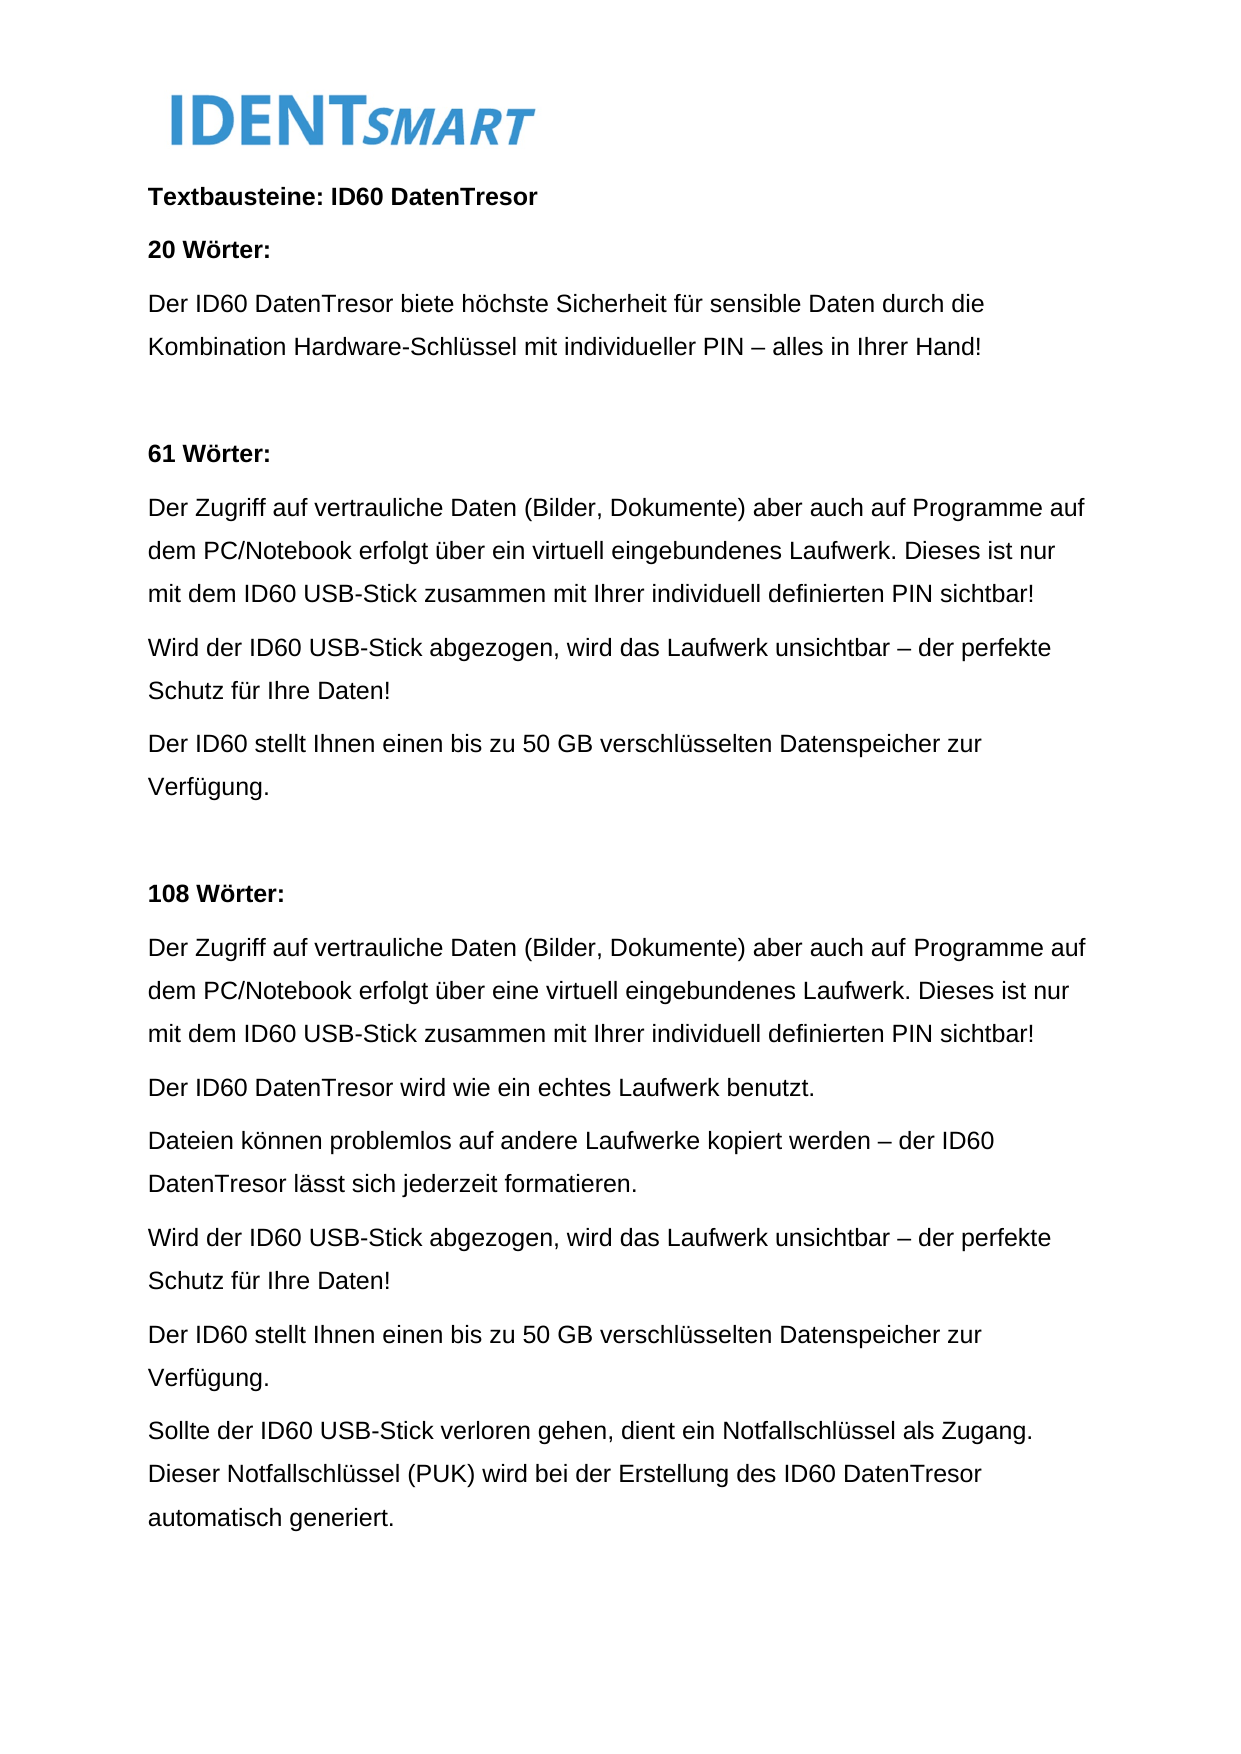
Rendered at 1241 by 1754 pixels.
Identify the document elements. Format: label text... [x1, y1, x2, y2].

text 20 Wörter: [148, 235, 1093, 264]
text Der Zugriff auf vertrauliche Daten (Bilder, Dokumente) aber auch auf Programme auf dem PC/Notebook erfolgt über ein virtuell eingebundenes Laufwerk. Dieses ist nur mit dem ID60 USB-Stick zusammen mit Ihrer individuell definierten PIN sichtbar! [148, 493, 1093, 608]
text Der ID60 DatenTresor wird wie ein echtes Laufwerk benutzt. [148, 1073, 1093, 1101]
text Wird der ID60 USB-Stick abgezogen, wird das Laufwerk unsichtbar – der perfekte Schutz für Ihre Daten! [148, 1223, 1093, 1295]
text Der ID60 stellt Ihnen einen bis zu 50 GB verschlüsselten Datenspeicher zur Verfügung. [148, 1319, 1093, 1391]
text Der Zugriff auf vertrauliche Daten (Bilder, Dokumente) aber auch auf Programme auf dem PC/Notebook erfolgt über eine virtuell eingebundenes Laufwerk. Dieses ist nur mit dem ID60 USB-Stick zusammen mit Ihrer individuell definierten PIN sichtbar! [148, 933, 1093, 1048]
text Der ID60 stellt Ihnen einen bis zu 50 GB verschlüsselten Datenspeicher zur Verfügung. [148, 729, 1093, 801]
picture [147, 73, 585, 182]
text Wird der ID60 USB-Stick abgezogen, wird das Laufwerk unsichtbar – der perfekte Schutz für Ihre Daten! [148, 632, 1093, 704]
text 108 Wörter: [148, 879, 1093, 908]
text Sollte der ID60 USB-Stick verloren gehen, dient ein Notfallschlüssel als Zugang. Dieser Notfallschlüssel (PUK) wird bei der Erstellung des ID60 DatenTresor automatisch generiert. [148, 1416, 1093, 1531]
text Der ID60 DatenTresor biete höchste Sicherheit für sensible Daten durch die Kombination Hardware-Schlüssel mit individueller PIN – alles in Ihrer Hand! [148, 289, 1093, 361]
text Dateien können problemlos auf andere Laufwerke kopiert werden – der ID60 DatenTresor lässt sich jederzeit formatieren. [148, 1126, 1093, 1198]
text Textbausteine: ID60 DatenTresor [148, 182, 1093, 211]
text 61 Wörter: [148, 439, 1093, 468]
